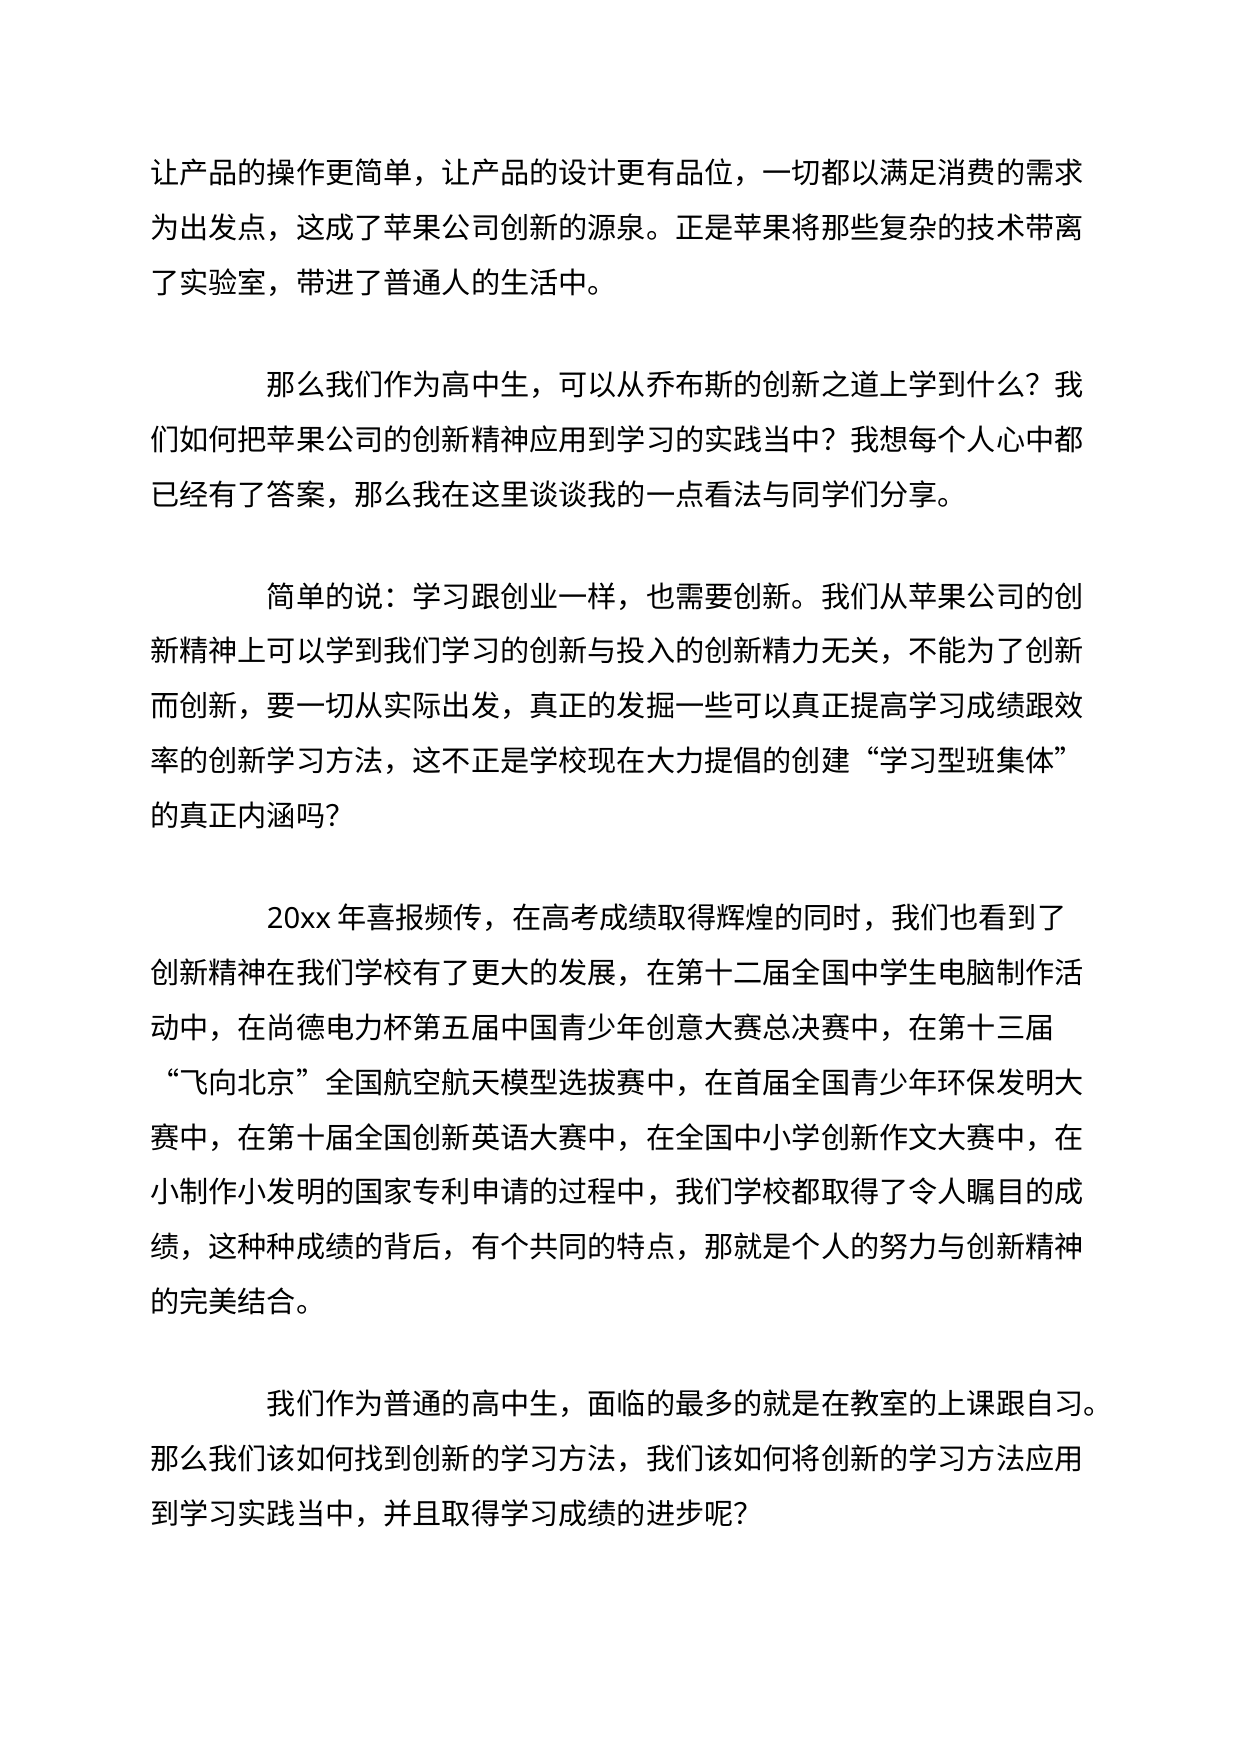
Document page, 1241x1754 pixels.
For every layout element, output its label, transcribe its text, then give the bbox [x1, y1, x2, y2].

text 简单的说：学习跟创业一样，也需要创新。我们从苹果公司的创新精神上可以学到我们学习的创新与投入的创新精力无关，不能为了创新而创新，要一切从实际出发，真正的发掘一些可以真正提高学习成绩跟效率的创新学习方法，这不正是学校现在大力提倡的创建“学习型班集体”的真正内涵吗？ [150, 573, 1090, 835]
text 我们作为普通的高中生，面临的最多的就是在教室的上课跟自习。那么我们该如何找到创新的学习方法，我们该如何将创新的学习方法应用到学习实践当中，并且取得学习成绩的进步呢？ [150, 1381, 1090, 1533]
text 那么我们作为高中生，可以从乔布斯的创新之道上学到什么？我们如何把苹果公司的创新精神应用到学习的实践当中？我想每个人心中都已经有了答案，那么我在这里谈谈我的一点看法与同学们分享。 [150, 362, 1090, 514]
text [150, 150, 1090, 302]
text 20xx年喜报频传，在高考成绩取得辉煌的同时，我们也看到了创新精神在我们学校有了更大的发展，在第十二届全国中学生电脑制作活动中，在尚德电力杯第五届中国青少年创意大赛总决赛中，在第十三届“飞向北京”全国航空航天模型选拔赛中，在首届全国青少年环保发明大赛中，在第十届全国创新英语大赛中，在全国中小学创新作文大赛中，在小制作小发明的国家专利申请的过程中，我们学校都取得了令人瞩目的成绩，这种种成绩的背后，有个共同的特点，那就是个人的努力与创新精神的完美结合。 [150, 894, 1090, 1321]
